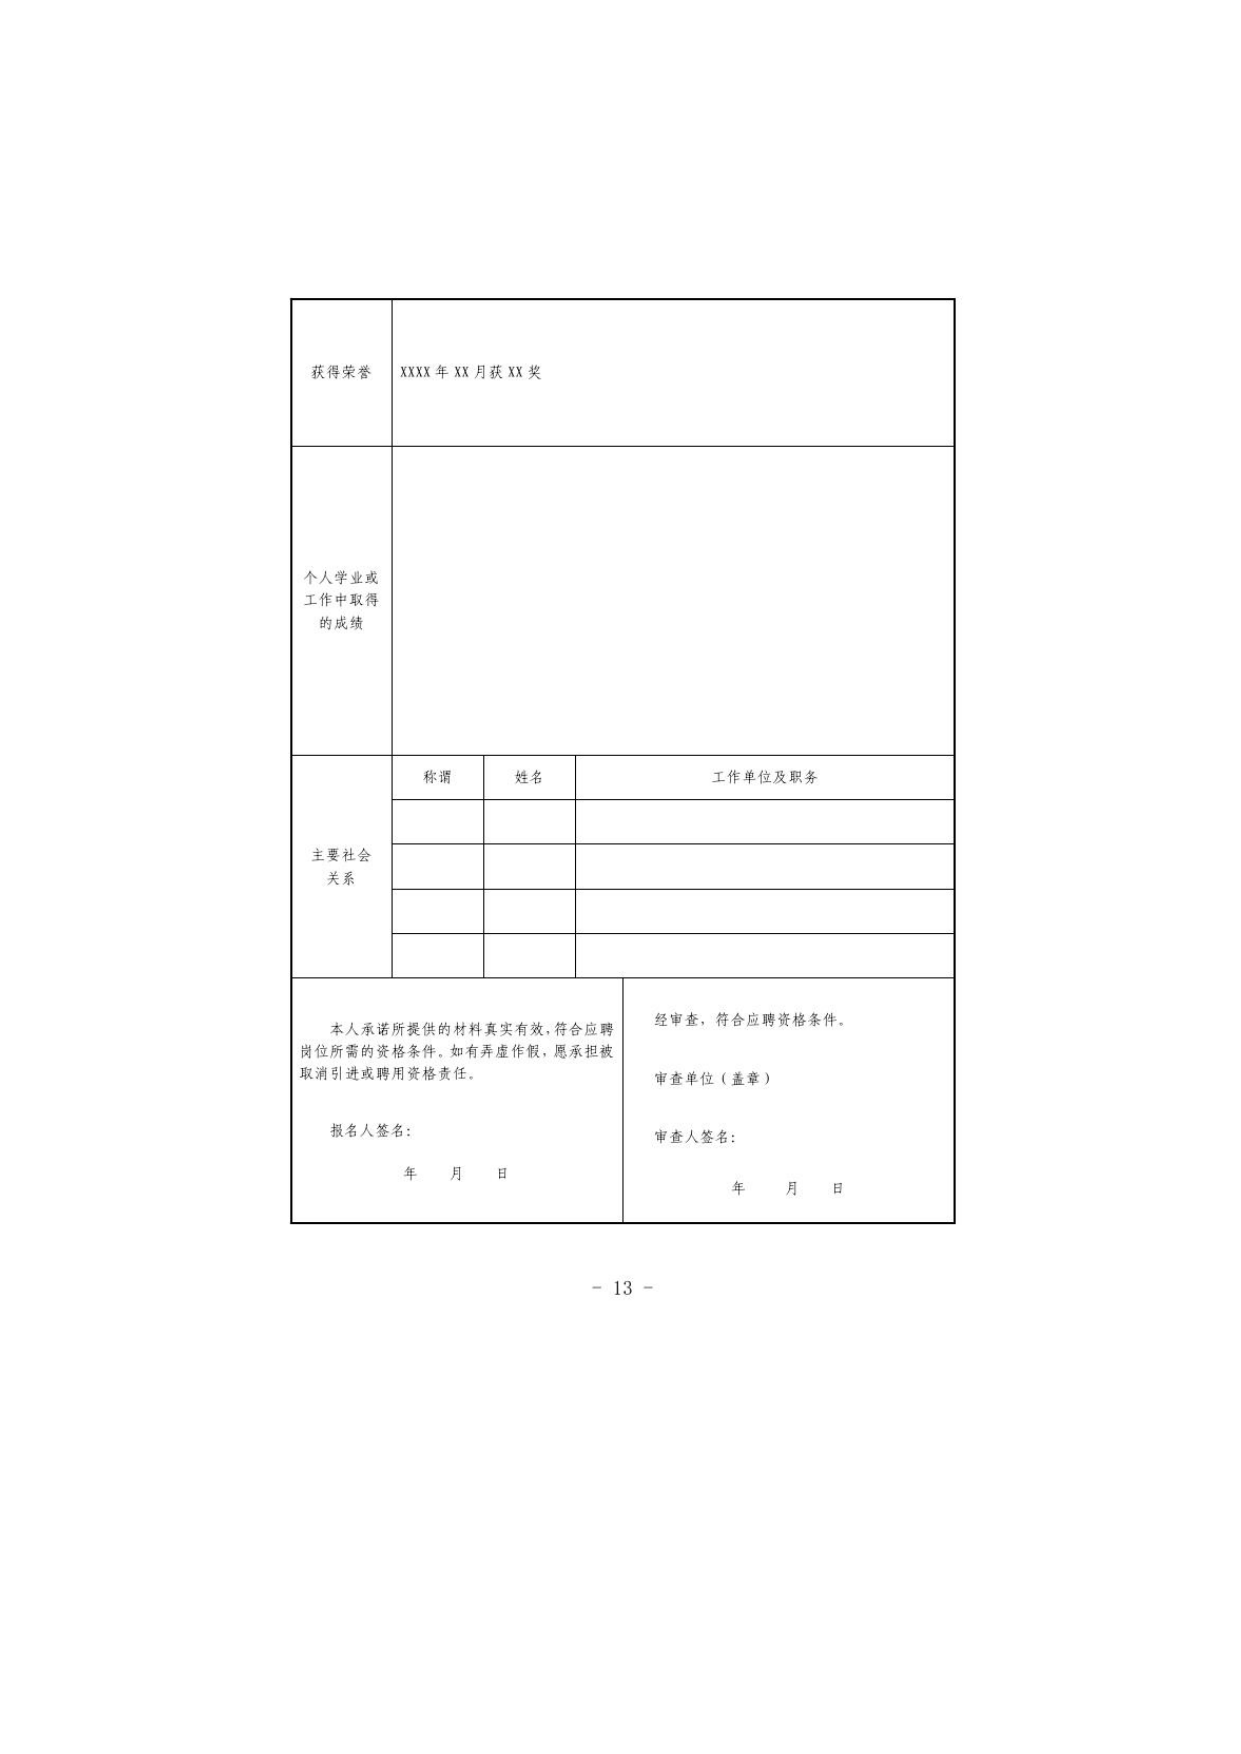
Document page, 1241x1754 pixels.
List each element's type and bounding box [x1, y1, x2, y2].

picture [187, 162, 1059, 1394]
